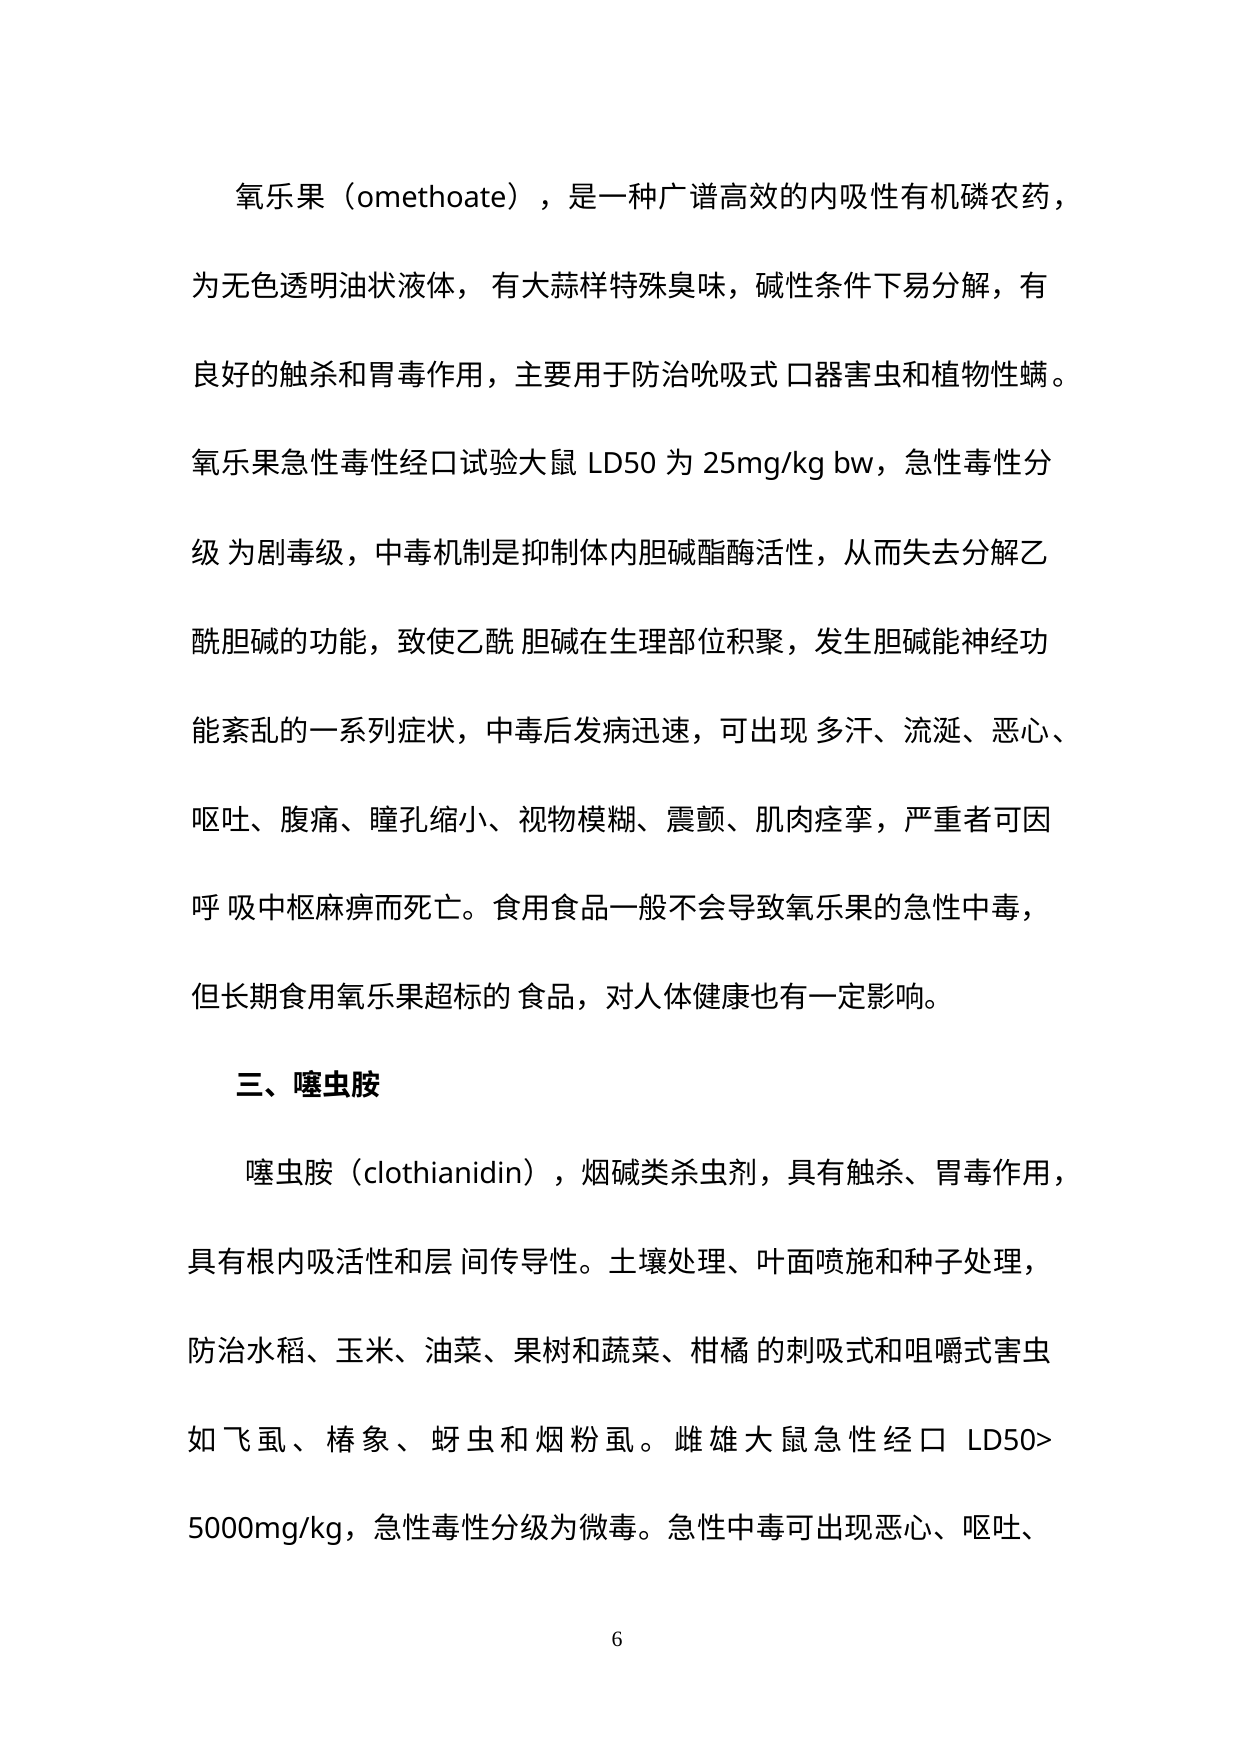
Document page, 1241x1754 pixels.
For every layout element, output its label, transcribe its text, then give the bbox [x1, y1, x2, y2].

text 氧乐果（omethoate），是一种广谱高效的内吸性有机磷农药，为无色透明油状液体， 有大蒜样特殊臭味，碱性条件下易分解，有良好的触杀和胃毒作用，主要用于防治吮吸式 口器害虫和植物性螨。氧乐果急性毒性经口试验大鼠 LD50 为 25mg/kg bw，急性毒性分级 为剧毒级，中毒机制是抑制体内胆碱酯酶活性，从而失去分解乙酰胆碱的功能，致使乙酰 胆碱在生理部位积聚，发生胆碱能神经功能紊乱的一系列症状，中毒后发病迅速，可出现 多汗、流涎、恶心、呕吐、腹痛、瞳孔缩小、视物模糊、震颤、肌肉痉挛，严重者可因呼 吸中枢麻痹而死亡。食用食品一般不会导致氧乐果的急性中毒，但长期食用氧乐果超标的 食品，对人体健康也有一定影响。 [191, 162, 1053, 1028]
list 噻虫胺 [191, 1050, 1053, 1115]
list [187, 1138, 1053, 1559]
